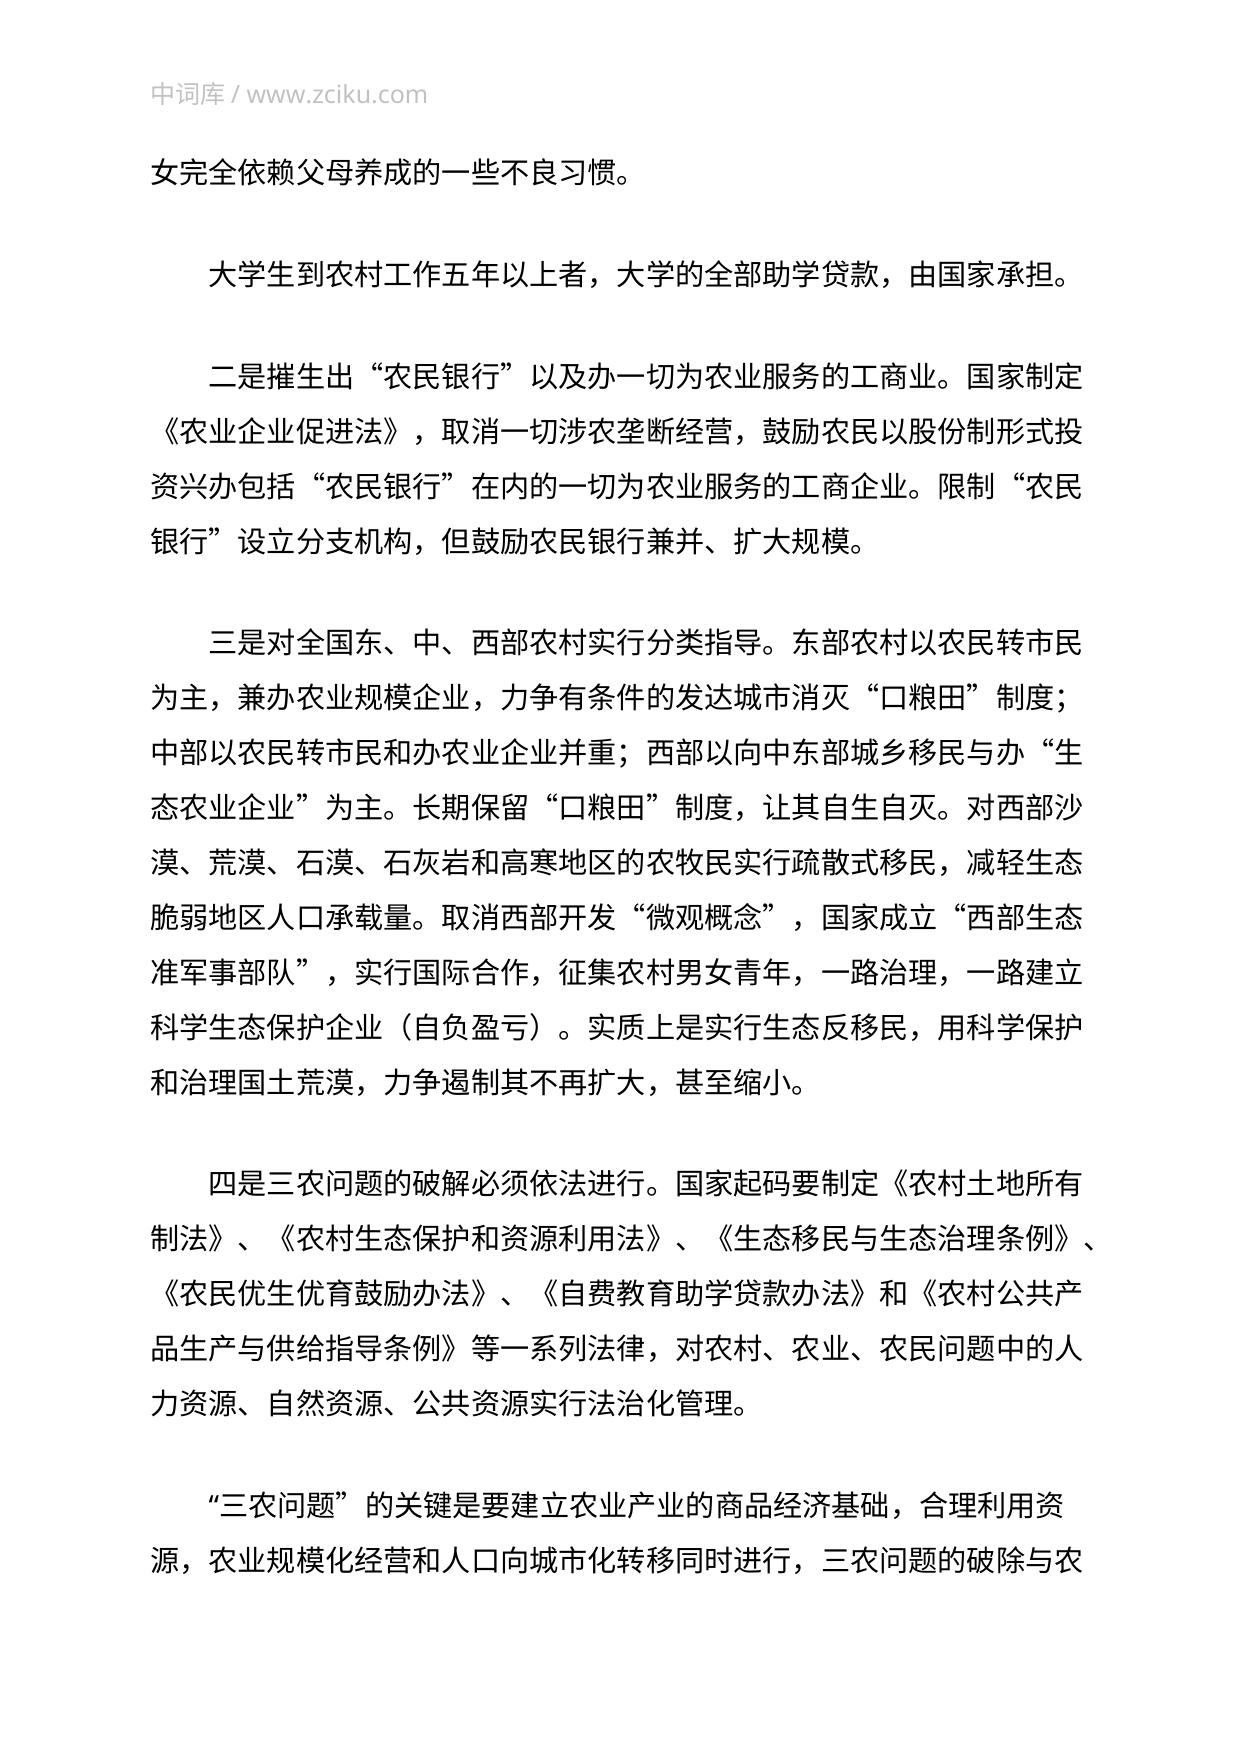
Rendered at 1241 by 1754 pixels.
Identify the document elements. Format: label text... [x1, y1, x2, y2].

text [150, 150, 1090, 192]
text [150, 1482, 1090, 1579]
text 大学生到农村工作五年以上者，大学的全部助学贷款，由国家承担。 [150, 252, 1090, 294]
text 四是三农问题的破解必须依法进行。国家起码要制定《农村土地所有制法》、《农村生态保护和资源利用法》、《生态移民与生态治理条例》、《农民优生优育鼓励办法》、《自费教育助学贷款办法》和《农村公共产品生产与供给指导条例》等一系列法律，对农村、农业、农民问题中的人力资源、自然资源、公共资源实行法治化管理。 [150, 1161, 1090, 1423]
text 三是对全国东、中、西部农村实行分类指导。东部农村以农民转市民为主，兼办农业规模企业，力争有条件的发达城市消灭“口粮田”制度；中部以农民转市民和办农业企业并重；西部以向中东部城乡移民与办“生态农业企业”为主。长期保留“口粮田”制度，让其自生自灭。对西部沙漠、荒漠、石漠、石灰岩和高寒地区的农牧民实行疏散式移民，减轻生态脆弱地区人口承载量。取消西部开发“微观概念”，国家成立“西部生态准军事部队”，实行国际合作，征集农村男女青年，一路治理，一路建立科学生态保护企业（自负盈亏）。实质上是实行生态反移民，用科学保护和治理国土荒漠，力争遏制其不再扩大，甚至缩小。 [150, 620, 1090, 1101]
text 二是摧生出“农民银行”以及办一切为农业服务的工商业。国家制定《农业企业促进法》，取消一切涉农垄断经营，鼓励农民以股份制形式投资兴办包括“农民银行”在内的一切为农业服务的工商企业。限制“农民银行”设立分支机构，但鼓励农民银行兼并、扩大规模。 [150, 353, 1090, 561]
